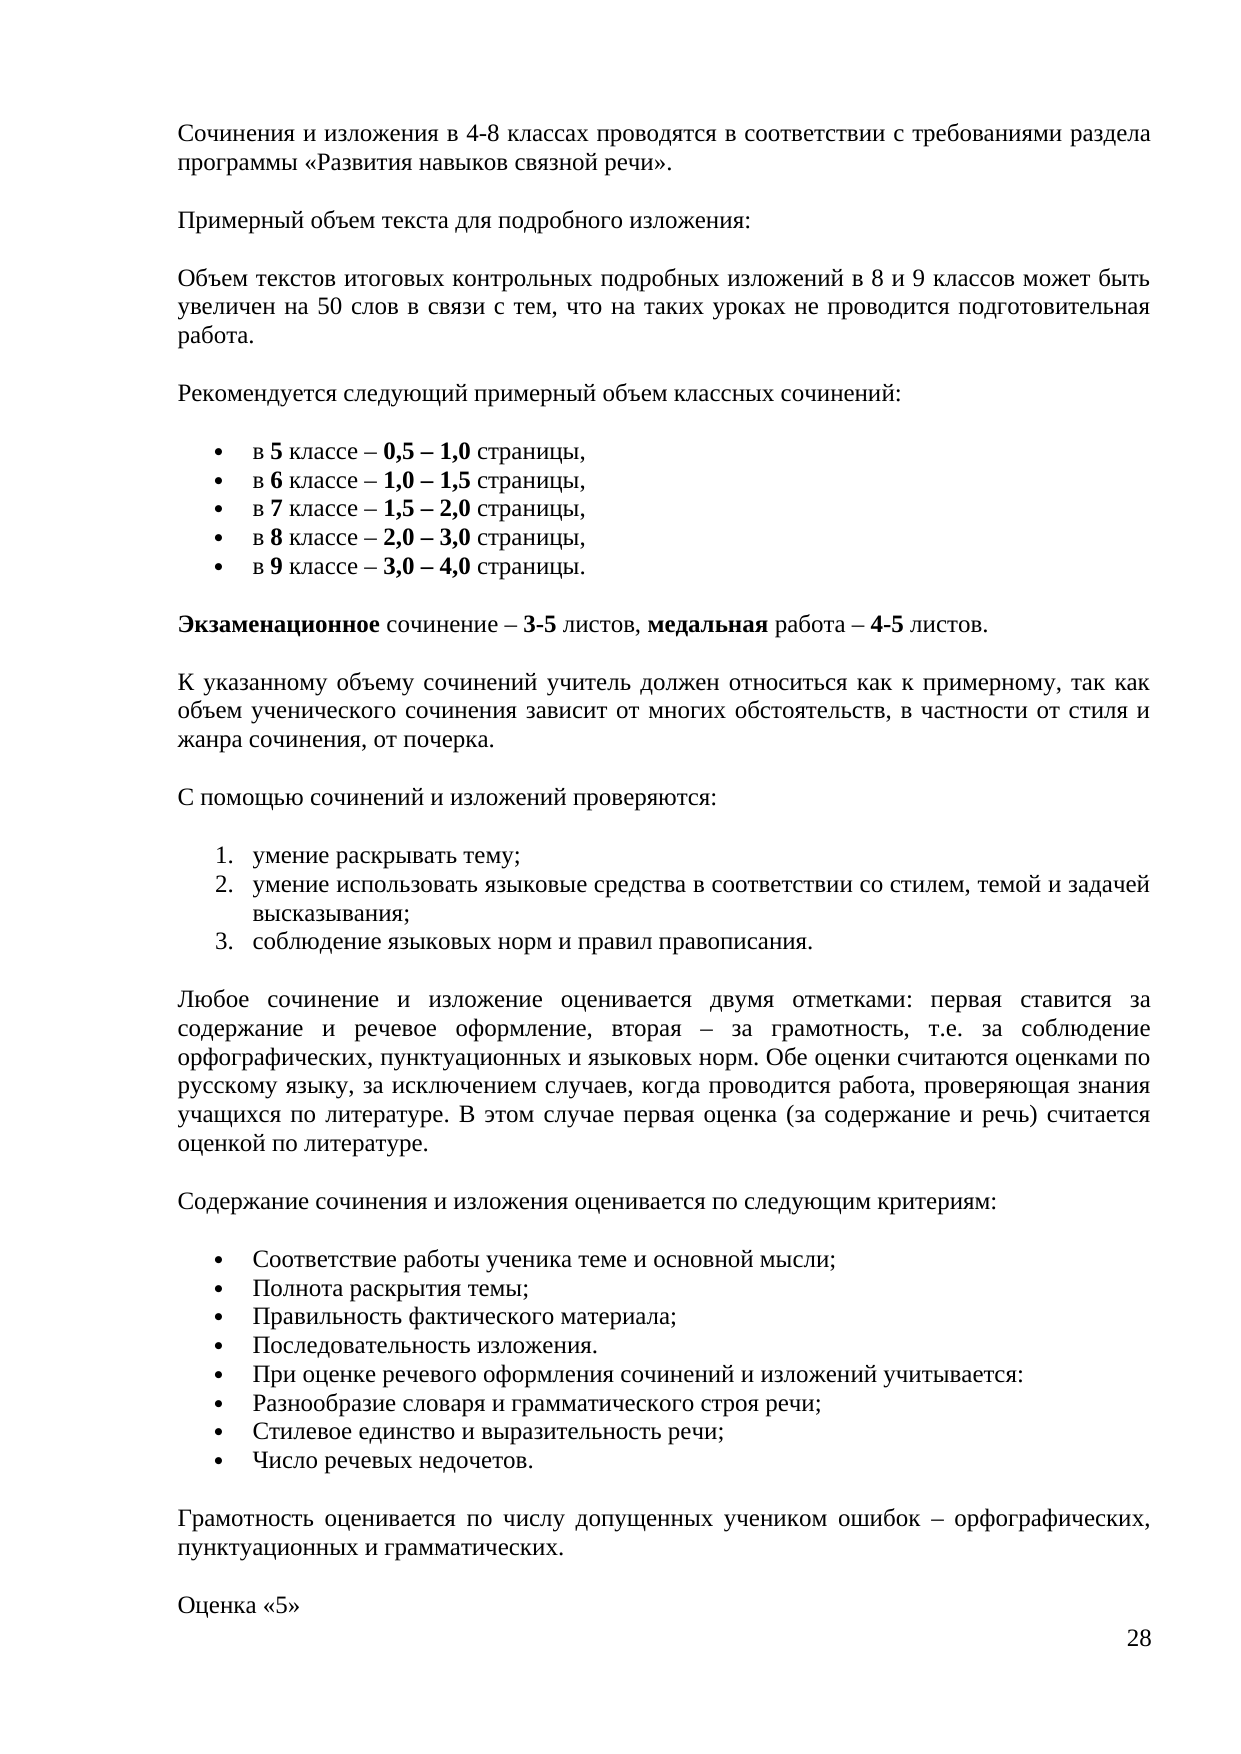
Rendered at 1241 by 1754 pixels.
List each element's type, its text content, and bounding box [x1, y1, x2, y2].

list Правильность фактического материала; [215, 1301, 1152, 1330]
list в 6 классе – 1,0 – 1,5 страницы, [215, 465, 1152, 493]
text К указанному объему сочинений учитель должен относиться как к примерному, так как объем ученического сочинения зависит от многих обстоятельств, в частности от стиля и жанра сочинения, от почерка. [177, 667, 1152, 753]
text Грамотность оценивается по числу допущенных учеником ошибок – орфографических, пунктуационных и грамматических. [177, 1503, 1152, 1561]
list Последовательность изложения. [215, 1330, 1152, 1359]
text Любое сочинение и изложение оценивается двумя отметками: первая ставится за содержание и речевое оформление, вторая – за грамотность, т.е. за соблюдение орфографических, пунктуационных и языковых норм. Обе оценки считаются оценками по русскому языку, за исключением случаев, когда проводится работа, проверяющая знания учащихся по литературе. В этом случае первая оценка (за содержание и речь) считается оценкой по литературе. [177, 984, 1152, 1157]
list в 9 классе – 3,0 – 4,0 страницы. [215, 551, 1152, 580]
text С помощью сочинений и изложений проверяются: [177, 782, 1152, 811]
list Число речевых недочетов. [215, 1445, 1152, 1474]
list Соответствие работы ученика теме и основной мысли; [215, 1244, 1152, 1273]
text Рекомендуется следующий примерный объем классных сочинений: [177, 378, 1152, 407]
text Примерный объем текста для подробного изложения: [177, 205, 1152, 233]
list умение использовать языковые средства в соответствии со стилем, темой и задачей высказывания; [215, 869, 1152, 926]
list Разнообразие словаря и грамматического строя речи; [215, 1388, 1152, 1416]
list Стилевое единство и выразительность речи; [215, 1416, 1152, 1445]
text Содержание сочинения и изложения оценивается по следующим критериям: [177, 1186, 1152, 1215]
list При оценке речевого оформления сочинений и изложений учитывается: [215, 1359, 1152, 1388]
list в 8 классе – 2,0 – 3,0 страницы, [215, 522, 1152, 551]
list соблюдение языковых норм и правил правописания. [215, 926, 1152, 955]
list в 5 классе – 0,5 – 1,0 страницы, [215, 436, 1152, 465]
list умение раскрывать тему; [215, 840, 1152, 869]
text Оценка «5» [177, 1590, 1152, 1618]
list в 7 классе – 1,5 – 2,0 страницы, [215, 493, 1152, 522]
list Полнота раскрытия темы; [215, 1273, 1152, 1301]
text Сочинения и изложения в 4-8 классах проводятся в соответствии с требованиями раздела программы «Развития навыков связной речи». [177, 118, 1152, 176]
text Экзаменационное сочинение – 3-5 листов, медальная работа – 4-5 листов. [177, 609, 1152, 638]
text Объем текстов итоговых контрольных подробных изложений в 8 и 9 классов может быть увеличен на 50 слов в связи с тем, что на таких уроках не проводится подготовительная работа. [177, 263, 1152, 349]
